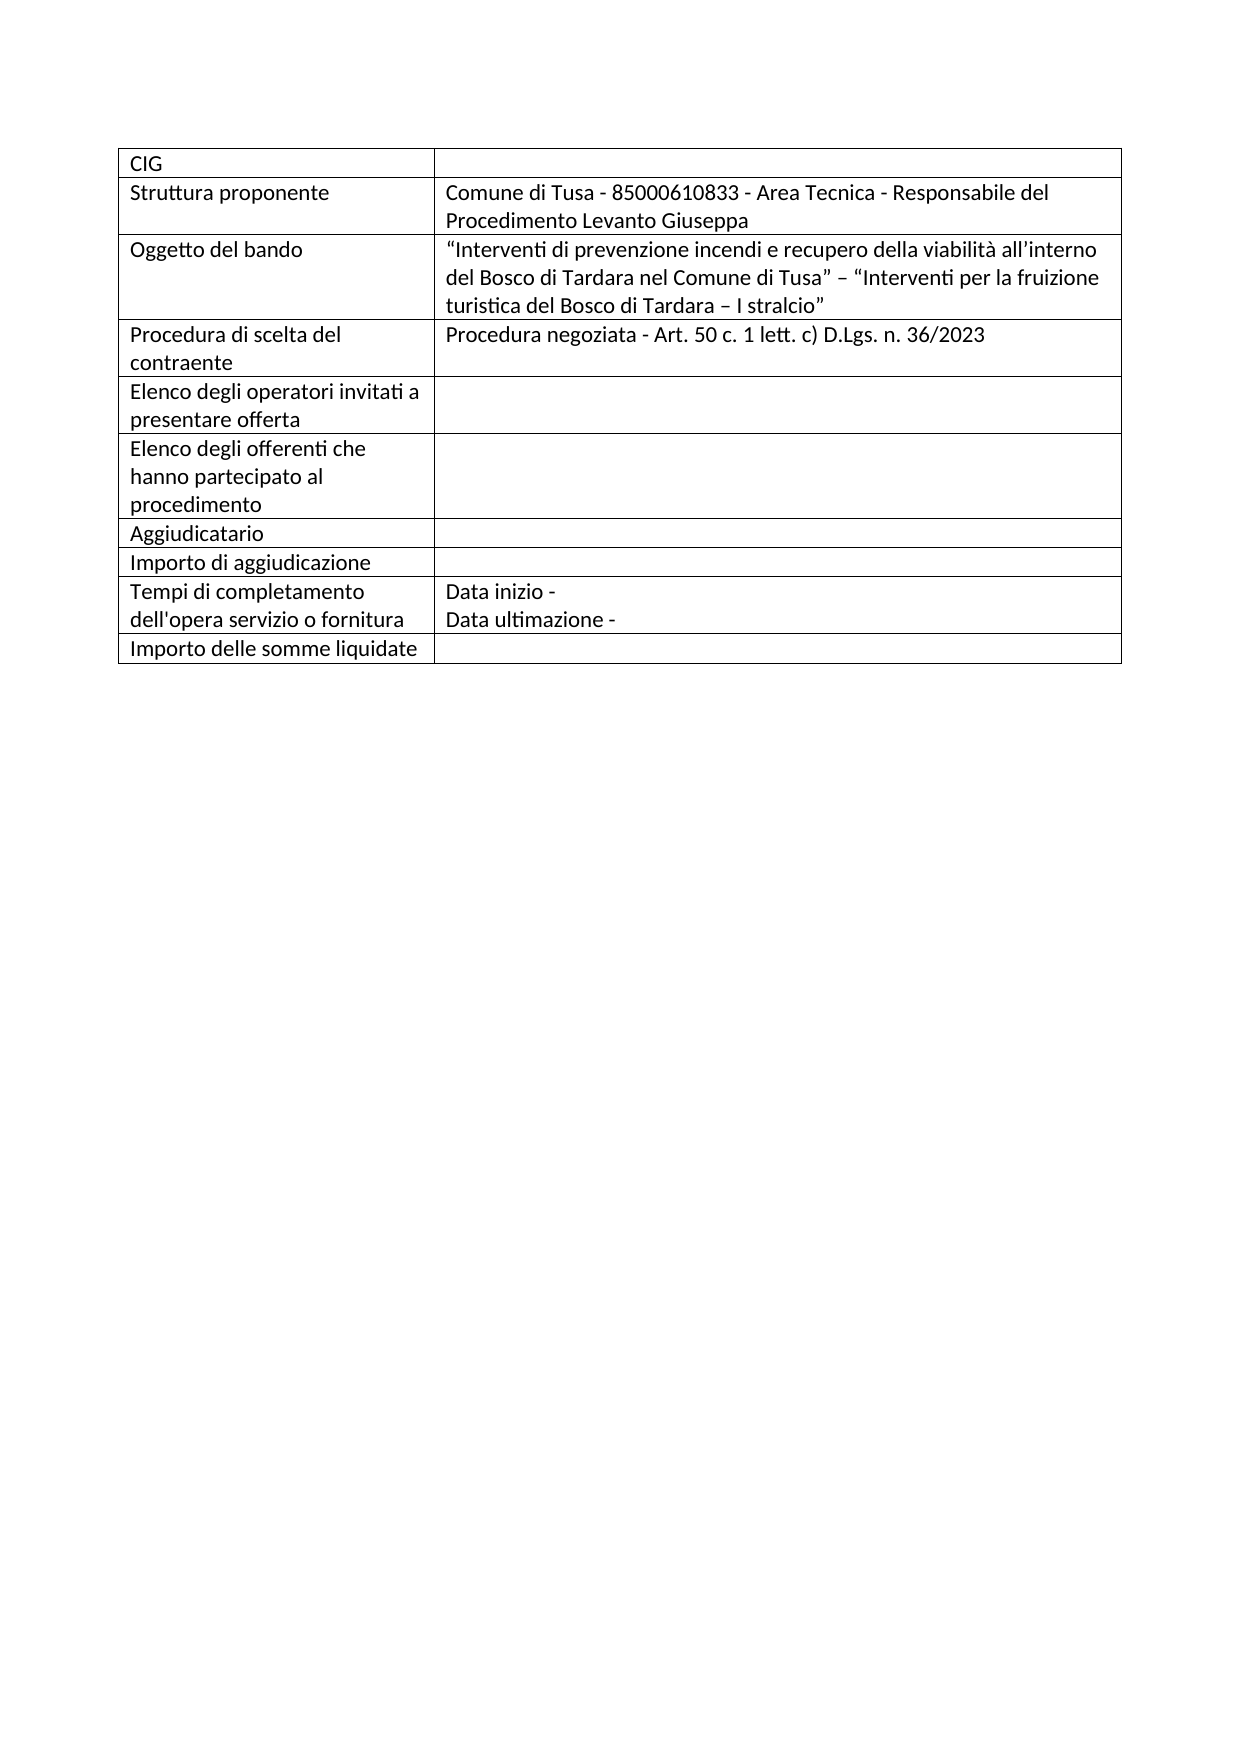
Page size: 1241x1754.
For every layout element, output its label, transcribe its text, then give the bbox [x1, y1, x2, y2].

table_cell [435, 634, 1121, 662]
table_header CIG [119, 149, 434, 177]
table_cell Struttura proponente [119, 178, 434, 234]
table_cell Procedura di scelta del contraente [119, 320, 434, 376]
table_cell [435, 434, 1121, 518]
table_cell Elenco degli offerenti che hanno partecipato al procedimento [119, 434, 434, 518]
table_cell Comune di Tusa - 85000610833 - Area Tecnica - Responsabile del Procedimento Levanto Giuseppa [435, 178, 1121, 234]
table_cell [435, 548, 1121, 576]
table_cell Oggetto del bando [119, 235, 434, 319]
table_cell Tempi di completamento dell'opera servizio o fornitura [119, 577, 434, 633]
table_cell [435, 377, 1121, 433]
table_cell Elenco degli operatori invitati a presentare offerta [119, 377, 434, 433]
table_header [435, 149, 1121, 177]
table_cell Importo delle somme liquidate [119, 634, 434, 662]
table_cell [435, 519, 1121, 547]
table_cell Procedura negoziata - Art. 50 c. 1 lett. c) D.Lgs. n. 36/2023 [435, 320, 1121, 376]
table_cell Importo di aggiudicazione [119, 548, 434, 576]
table_cell Data inizio - Data ultimazione - [435, 577, 1121, 633]
table_cell Aggiudicatario [119, 519, 434, 547]
table_cell “Interventi di prevenzione incendi e recupero della viabilità all’interno del Bosco di Tardara nel Comune di Tusa” – “Interventi per la fruizione turistica del Bosco di Tardara – I stralcio” [435, 235, 1121, 319]
